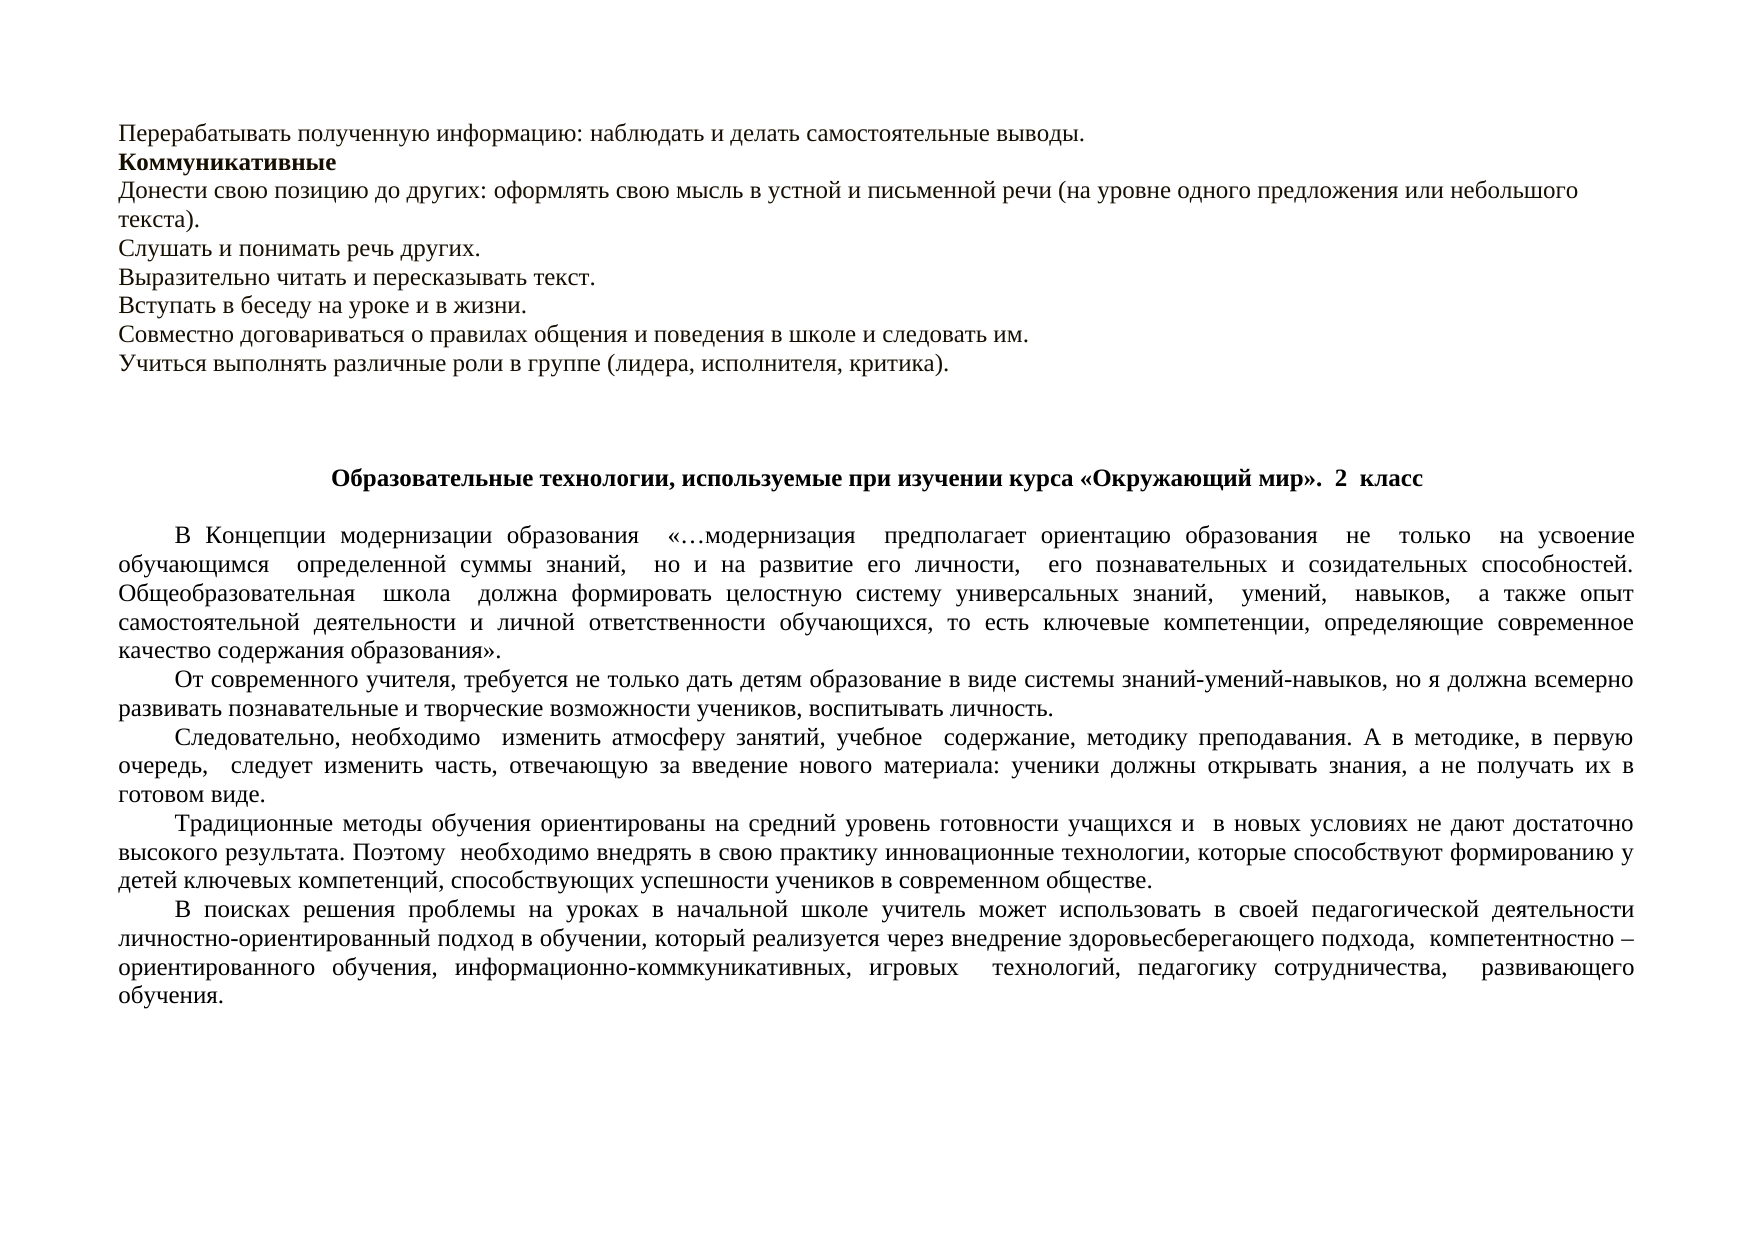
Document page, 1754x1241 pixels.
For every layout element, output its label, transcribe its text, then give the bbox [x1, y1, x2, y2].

text Учиться выполнять различные роли в группе (лидера, исполнителя, критика). [118, 348, 1636, 377]
text В поисках решения проблемы на уроках в начальной школе учитель может использовать в своей педагогической деятельности личностно-ориентированный подход в обучении, который реализуется через внедрение здоровьесберегающего подхода, компетентностно – ориентированного обучения, информационно-коммкуникативных, игровых технологий, педагогику сотрудничества, развивающего обучения. [118, 894, 1636, 1009]
text Донести свою позицию до других: оформлять свою мысль в устной и письменной речи (на уровне одного предложения или небольшого текста). [118, 176, 1636, 233]
text Совместно договариваться о правилах общения и поведения в школе и следовать им. [118, 319, 1636, 348]
text Перерабатывать полученную информацию: наблюдать и делать самостоятельные выводы. [118, 118, 1636, 147]
text От современного учителя, требуется не только дать детям образование в виде системы знаний-умений-навыков, но я должна всемерно развивать познавательные и творческие возможности учеников, воспитывать личность. [118, 664, 1636, 722]
text Выразительно читать и пересказывать текст. [118, 262, 1636, 291]
text Слушать и понимать речь других. [118, 233, 1636, 262]
text В Концепции модернизации образования «…модернизация предполагает ориентацию образования не только на усвоение обучающимся определенной суммы знаний, но и на развитие его личности, его познавательных и созидательных способностей. Общеобразовательная школа должна формировать целостную систему универсальных знаний, умений, навыков, а также опыт самостоятельной деятельности и личной ответственности обучающихся, то есть ключевые компетенции, определяющие современное качество содержания образования». [118, 521, 1636, 664]
text Следовательно, необходимо изменить атмосферу занятий, учебное содержание, методику преподавания. А в методике, в первую очередь, следует изменить часть, отвечающую за введение нового материала: ученики должны открывать знания, а не получать их в готовом виде. [118, 722, 1636, 808]
text Вступать в беседу на уроке и в жизни. [118, 291, 1636, 319]
text Традиционные методы обучения ориентированы на средний уровень готовности учащихся и в новых условиях не дают достаточно высокого результата. Поэтому необходимо внедрять в свою практику инновационные технологии, которые способствуют формированию у детей ключевых компетенций, способствующих успешности учеников в современном обществе. [118, 808, 1636, 894]
text Коммуникативные [118, 147, 1636, 176]
text Образовательные технологии, используемые при изучении курса «Окружающий мир». 2 класс [118, 463, 1636, 492]
